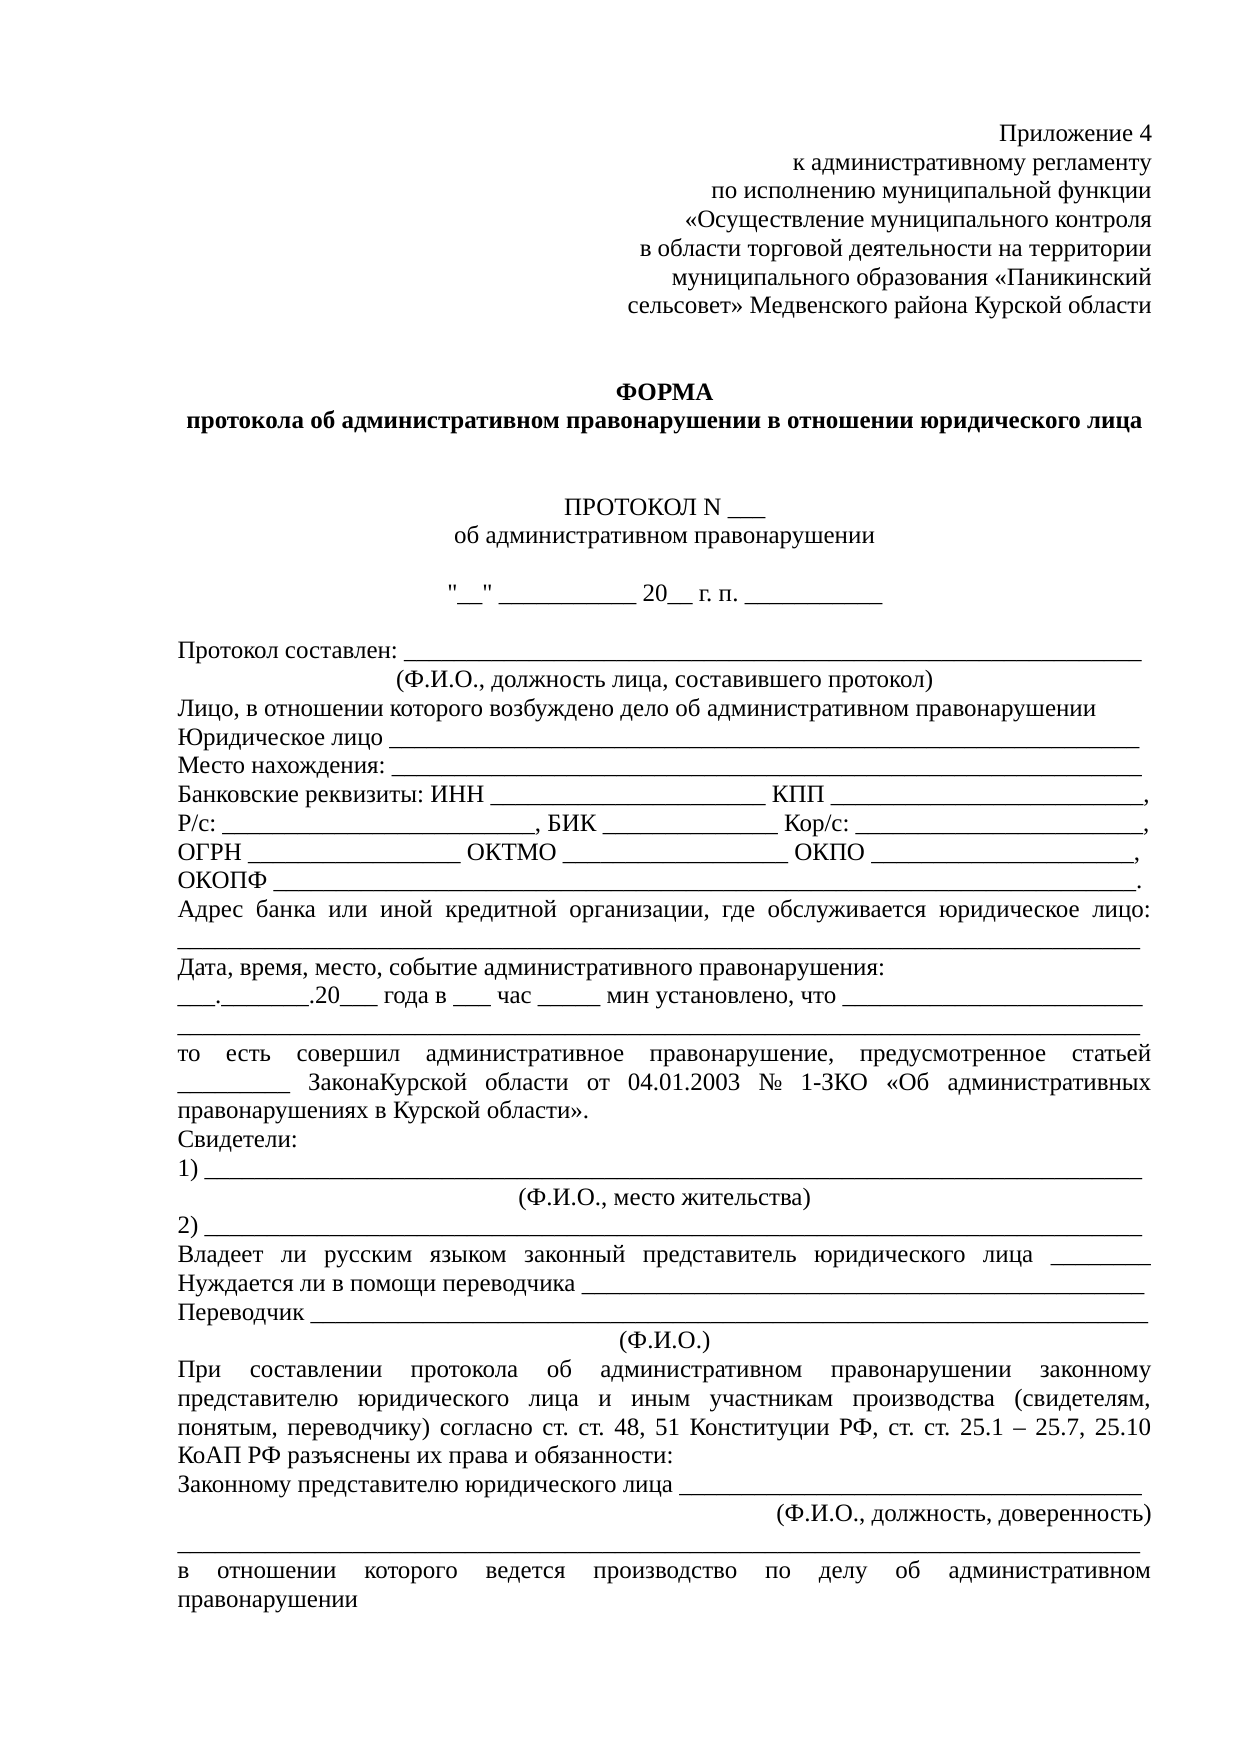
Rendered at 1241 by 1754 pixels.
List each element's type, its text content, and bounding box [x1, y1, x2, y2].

text Банковские реквизиты: ИНН ______________________ КПП _________________________, [177, 779, 1152, 808]
text к административному регламенту [177, 147, 1152, 176]
text (Ф.И.О., должность, доверенность) [177, 1498, 1152, 1527]
text то есть совершил административное правонарушение, предусмотренное статьей _________ ЗаконаКурской области от 04.01.2003 № 1-ЗКО «Об административных правонарушениях в Курской области». [177, 1038, 1152, 1124]
text ФОРМА [177, 377, 1152, 406]
text Законному представителю юридического лица _____________________________________ [177, 1469, 1152, 1498]
text _____________________________________________________________________________ [177, 1527, 1152, 1556]
text Адрес банка или иной кредитной организации, где обслуживается юридическое лицо: _____________________________________________________________________________ [177, 894, 1152, 952]
text "__" ___________ 20__ г. п. ___________ [177, 578, 1152, 607]
text ПРОТОКОЛ N ___ [177, 492, 1152, 521]
text ОГРН _________________ ОКТМО __________________ ОКПО _____________________, [177, 837, 1152, 866]
text Р/с: _________________________, БИК ______________ Кор/с: _______________________, [177, 808, 1152, 837]
text муниципального образования «Паникинский [177, 262, 1152, 291]
text ___._______.20___ года в ___ час _____ мин установлено, что ________________________ [177, 981, 1152, 1009]
text Юридическое лицо ____________________________________________________________ [177, 722, 1152, 751]
text При составлении протокола об административном правонарушении законному представителю юридического лица и иным участникам производства (свидетелям, понятым, переводчику) согласно ст. ст. 48, 51 Конституции РФ, ст. ст. 25.1 – 25.7, 25.10 КоАП РФ разъяснены их права и обязанности: [177, 1354, 1152, 1469]
text Дата, время, место, событие административного правонарушения: [177, 952, 1152, 981]
text в отношении которого ведется производство по делу об административном правонарушении [177, 1556, 1152, 1613]
text Свидетели: [177, 1124, 1152, 1153]
text 2) ___________________________________________________________________________ [177, 1211, 1152, 1239]
text об административном правонарушении [177, 521, 1152, 549]
text Место нахождения: ____________________________________________________________ [177, 751, 1152, 779]
text Владеет ли русским языком законный представитель юридического лица ________ Нуждается ли в помощи переводчика _____________________________________________ [177, 1239, 1152, 1297]
text Переводчик ___________________________________________________________________ [177, 1297, 1152, 1326]
text «Осуществление муниципального контроля [177, 204, 1152, 233]
text Приложение 4 [177, 118, 1152, 147]
text ОКОПФ _____________________________________________________________________. [177, 866, 1152, 894]
text (Ф.И.О., должность лица, составившего протокол) [177, 664, 1152, 693]
text _____________________________________________________________________________ [177, 1009, 1152, 1038]
text 1) ___________________________________________________________________________ [177, 1153, 1152, 1182]
text (Ф.И.О., место жительства) [177, 1182, 1152, 1211]
text Лицо, в отношении которого возбуждено дело об административном правонарушении [177, 693, 1152, 722]
text по исполнению муниципальной функции [177, 176, 1152, 204]
text в области торговой деятельности на территории [177, 233, 1152, 262]
text Протокол составлен: ___________________________________________________________ [177, 636, 1152, 664]
text (Ф.И.О.) [177, 1326, 1152, 1354]
text протокола об административном правонарушении в отношении юридического лица [177, 406, 1152, 434]
text сельсовет» Медвенского района Курской области [177, 291, 1152, 319]
